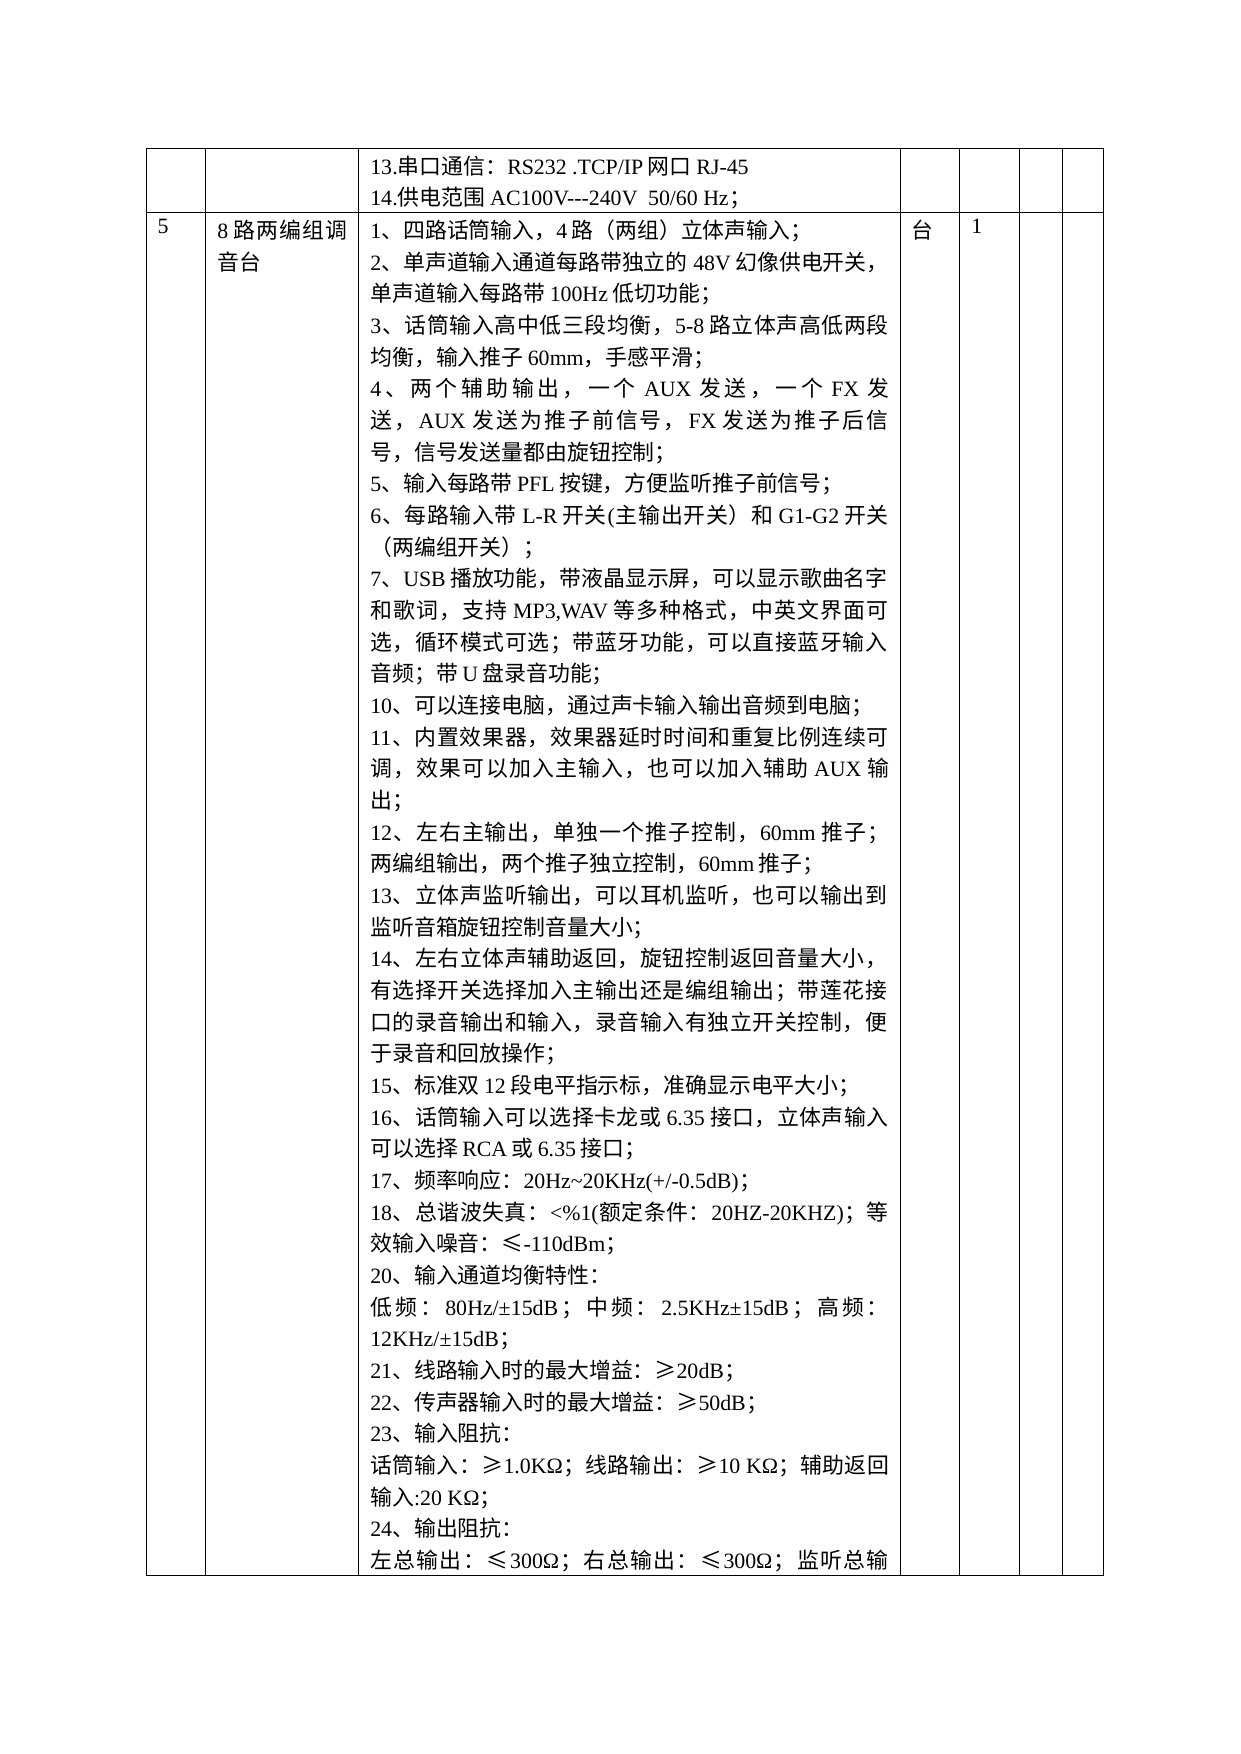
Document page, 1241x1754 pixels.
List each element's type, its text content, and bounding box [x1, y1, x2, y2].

table_cell [1063, 149, 1103, 212]
table_cell [1020, 149, 1062, 212]
table_cell [1020, 213, 1062, 1575]
table_cell 1 [960, 213, 1019, 1575]
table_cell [206, 149, 358, 212]
table_cell 8路两编组调音台 [206, 213, 358, 1575]
table_cell 1 [960, 149, 1019, 212]
table_cell 5 [147, 213, 205, 1575]
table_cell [359, 149, 900, 212]
table_cell [1063, 213, 1103, 1575]
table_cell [359, 213, 900, 1575]
table_cell 4 [147, 149, 205, 212]
table_cell 台 [901, 149, 959, 212]
table_cell 台 [901, 213, 959, 1575]
